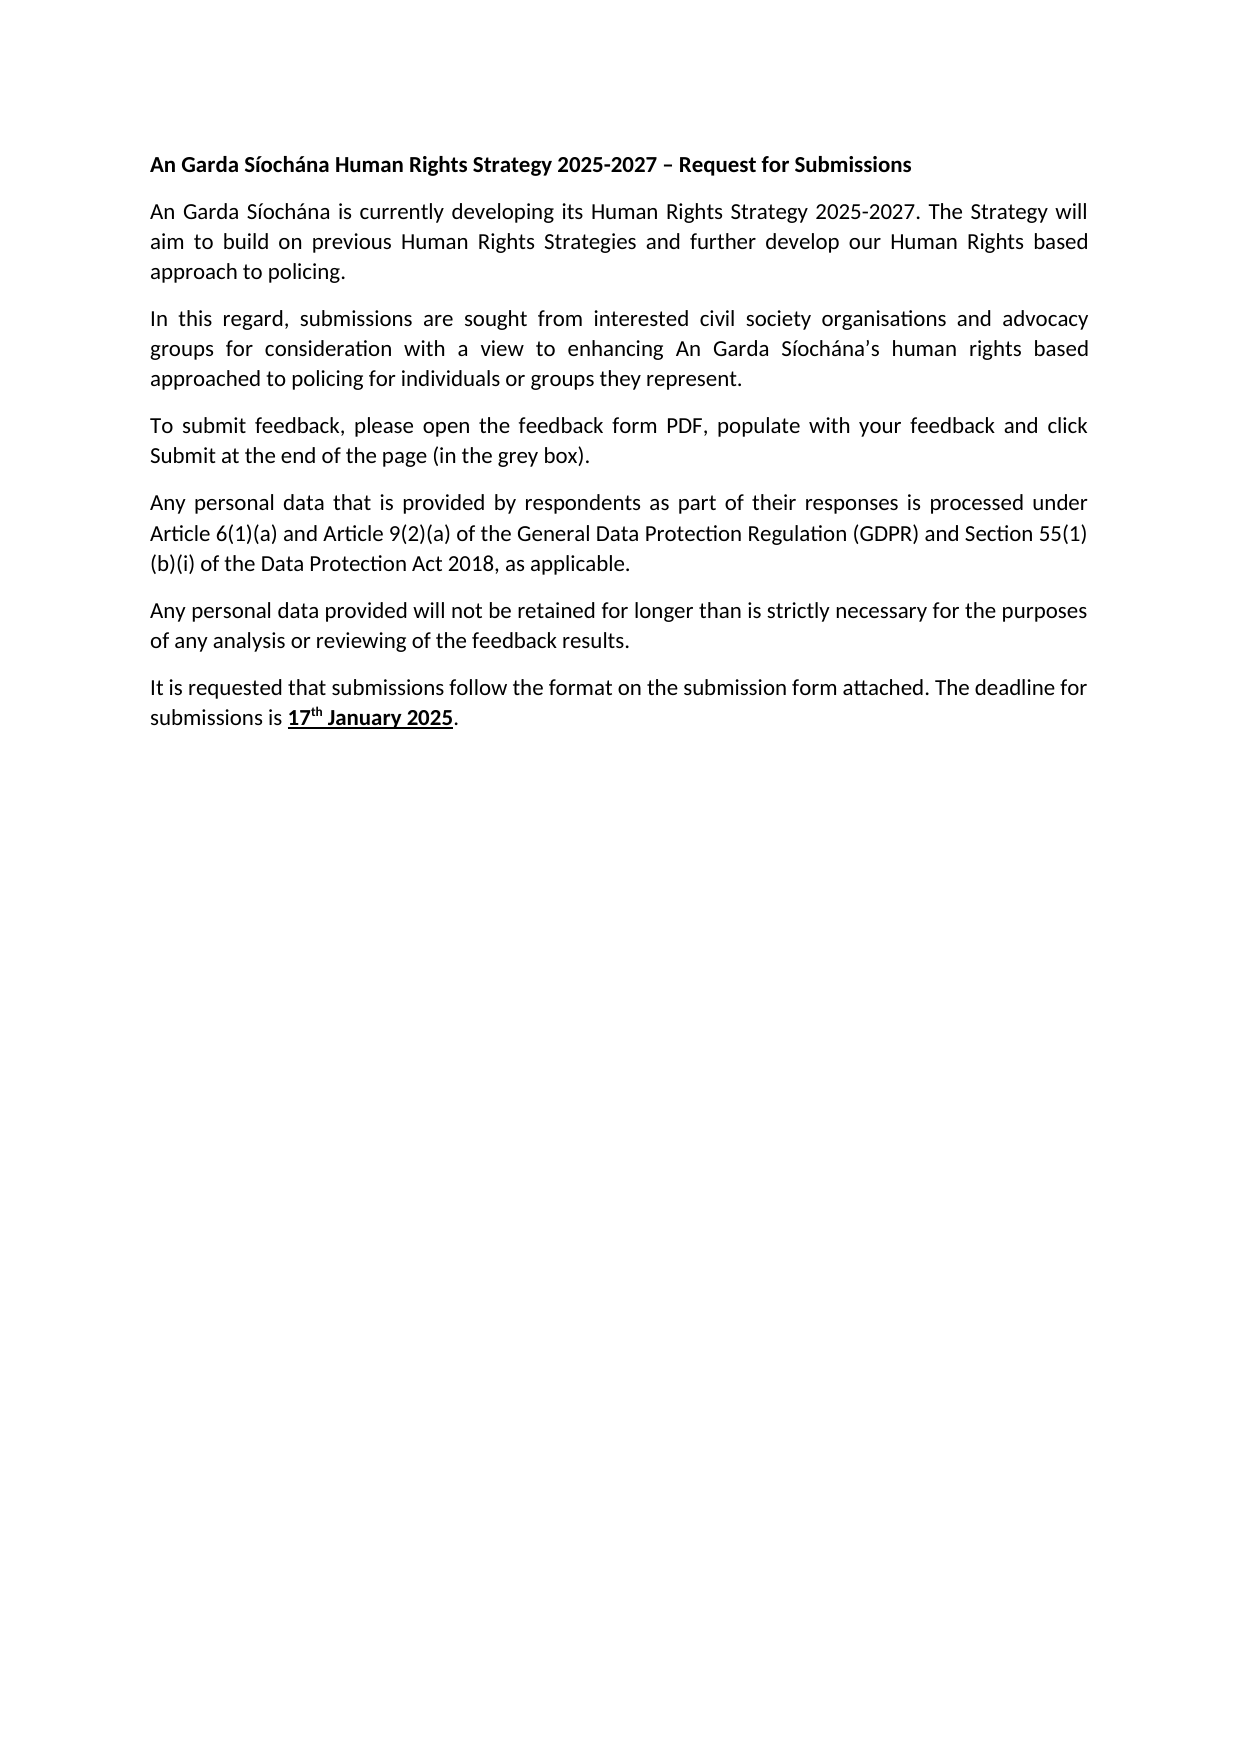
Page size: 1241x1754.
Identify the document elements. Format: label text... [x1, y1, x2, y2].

text In this regard, submissions are sought from interested civil society organisations and advocacy groups for consideration with a view to enhancing An Garda Síochána’s human rights based approached to policing for individuals or groups they represent. [150, 304, 1090, 393]
text An Garda Síochána Human Rights Strategy 2025-2027 – Request for Submissions [150, 150, 1090, 178]
text To submit feedback, please open the feedback form PDF, populate with your feedback and click Submit at the end of the page (in the grey box). [150, 411, 1090, 470]
text An Garda Síochána is currently developing its Human Rights Strategy 2025-2027. The Strategy will aim to build on previous Human Rights Strategies and further develop our Human Rights based approach to policing. [150, 197, 1090, 285]
text Any personal data that is provided by respondents as part of their responses is processed under Article 6(1)(a) and Article 9(2)(a) of the General Data Protection Regulation (GDPR) and Section 55(1)(b)(i) of the Data Protection Act 2018, as applicable. [150, 488, 1090, 577]
text It is requested that submissions follow the format on the submission form attached. The deadline for submissions is 17th January 2025. [150, 673, 1090, 731]
text Any personal data provided will not be retained for longer than is strictly necessary for the purposes of any analysis or reviewing of the feedback results. [150, 596, 1090, 654]
